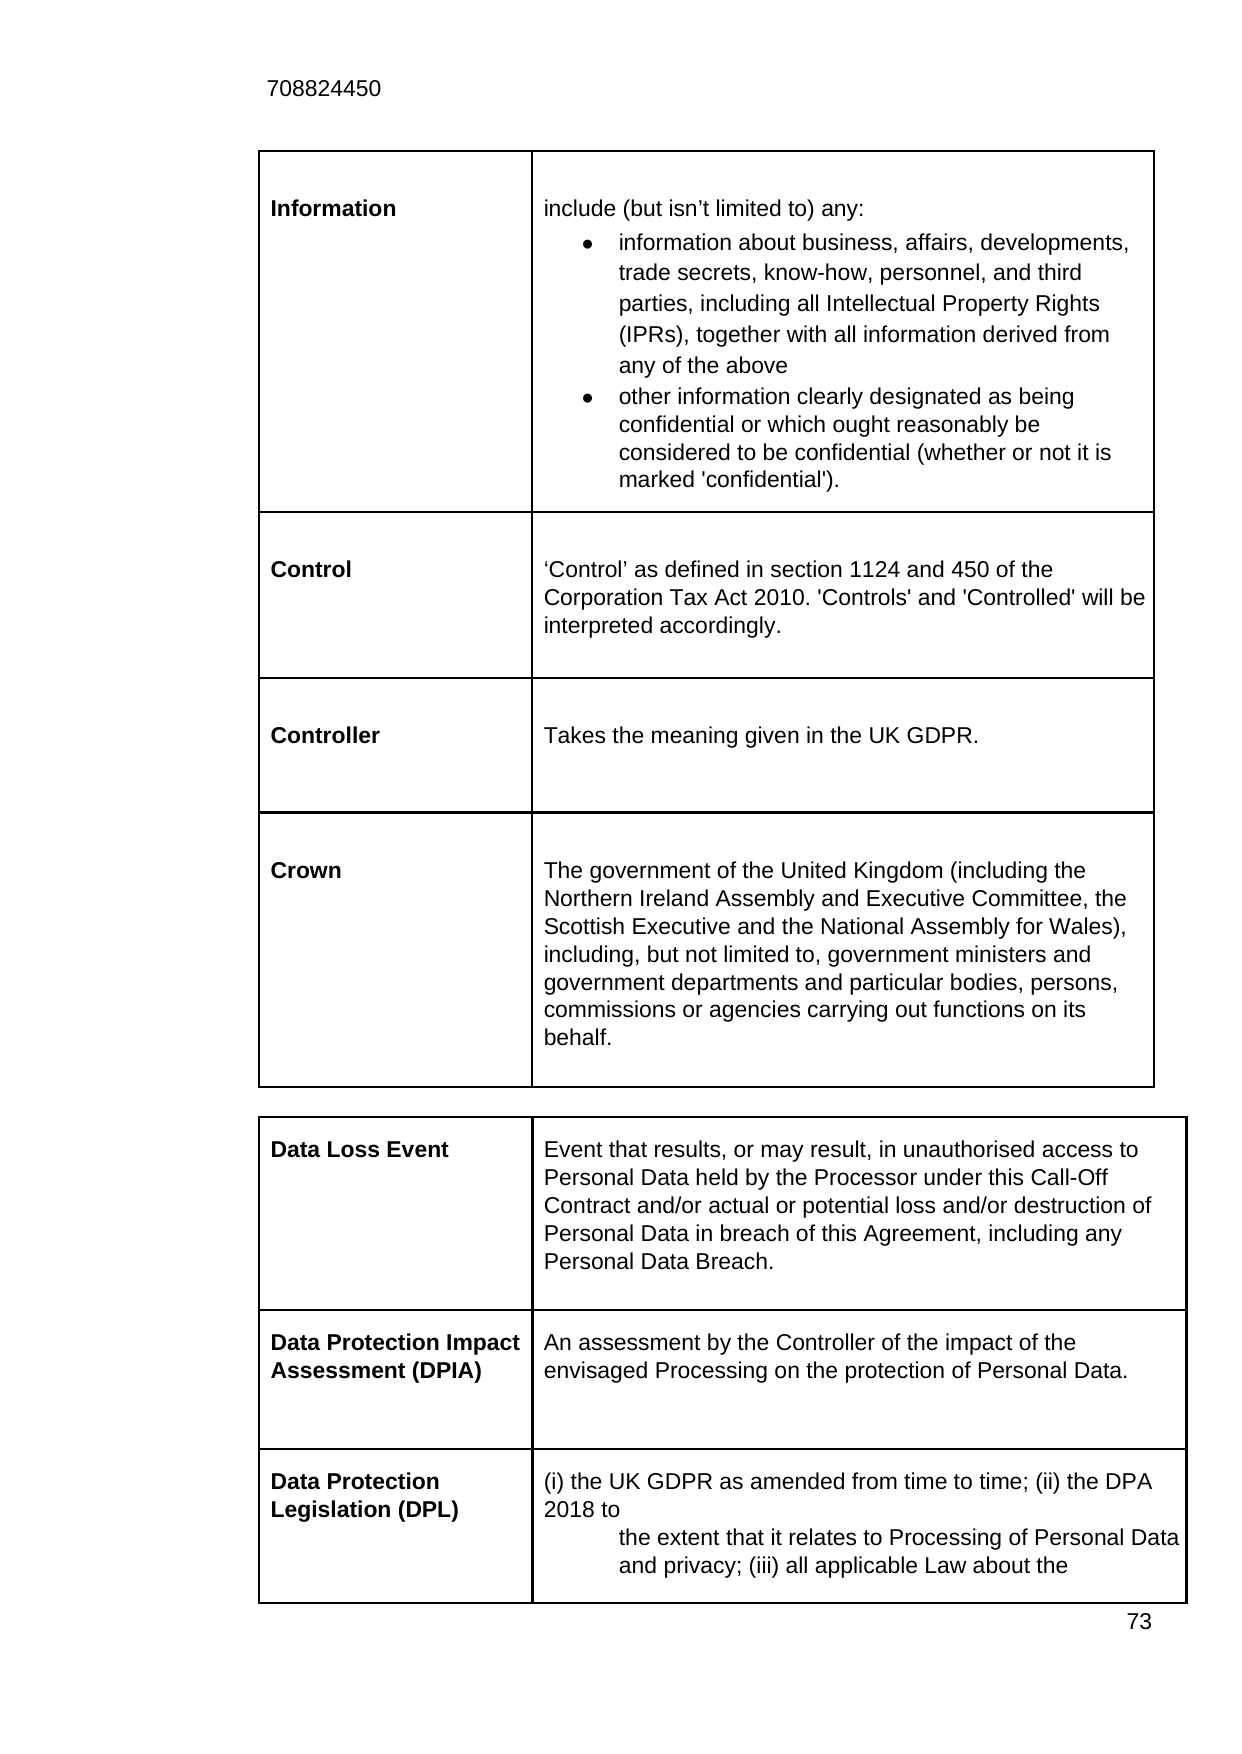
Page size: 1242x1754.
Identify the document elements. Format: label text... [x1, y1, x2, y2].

table_cell ‘Control’ as defined in section 1124 and 450 of the Corporation Tax Act 2010. 'Controls' and 'Controlled' will be interpreted accordingly. [533, 513, 1153, 677]
table_cell An assessment by the Controller of the impact of the envisaged Processing on the protection of Personal Data. [534, 1311, 1185, 1447]
table_cell Crown [260, 814, 531, 1086]
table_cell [534, 1450, 1185, 1602]
table_cell The government of the United Kingdom (including the Northern Ireland Assembly and Executive Committee, the Scottish Executive and the National Assembly for Wales), including, but not limited to, government ministers and government departments and particular bodies, persons, commissions or agencies carrying out functions on its behalf. [533, 814, 1153, 1086]
table_cell Controller [260, 679, 531, 811]
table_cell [533, 152, 1153, 511]
table_cell Data Protection Impact Assessment (DPIA) [260, 1311, 531, 1447]
table_header Event that results, or may result, in unauthorised access to Personal Data held by the Processor under this Call-Off Contract and/or actual or potential loss and/or destruction of Personal Data in breach of this Agreement, including any Personal Data Breach. [534, 1118, 1185, 1309]
table_header Data Loss Event [260, 1118, 531, 1309]
table_cell Takes the meaning given in the UK GDPR. [533, 679, 1153, 811]
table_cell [260, 152, 531, 511]
table_cell Control [260, 513, 531, 677]
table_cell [260, 1450, 531, 1602]
